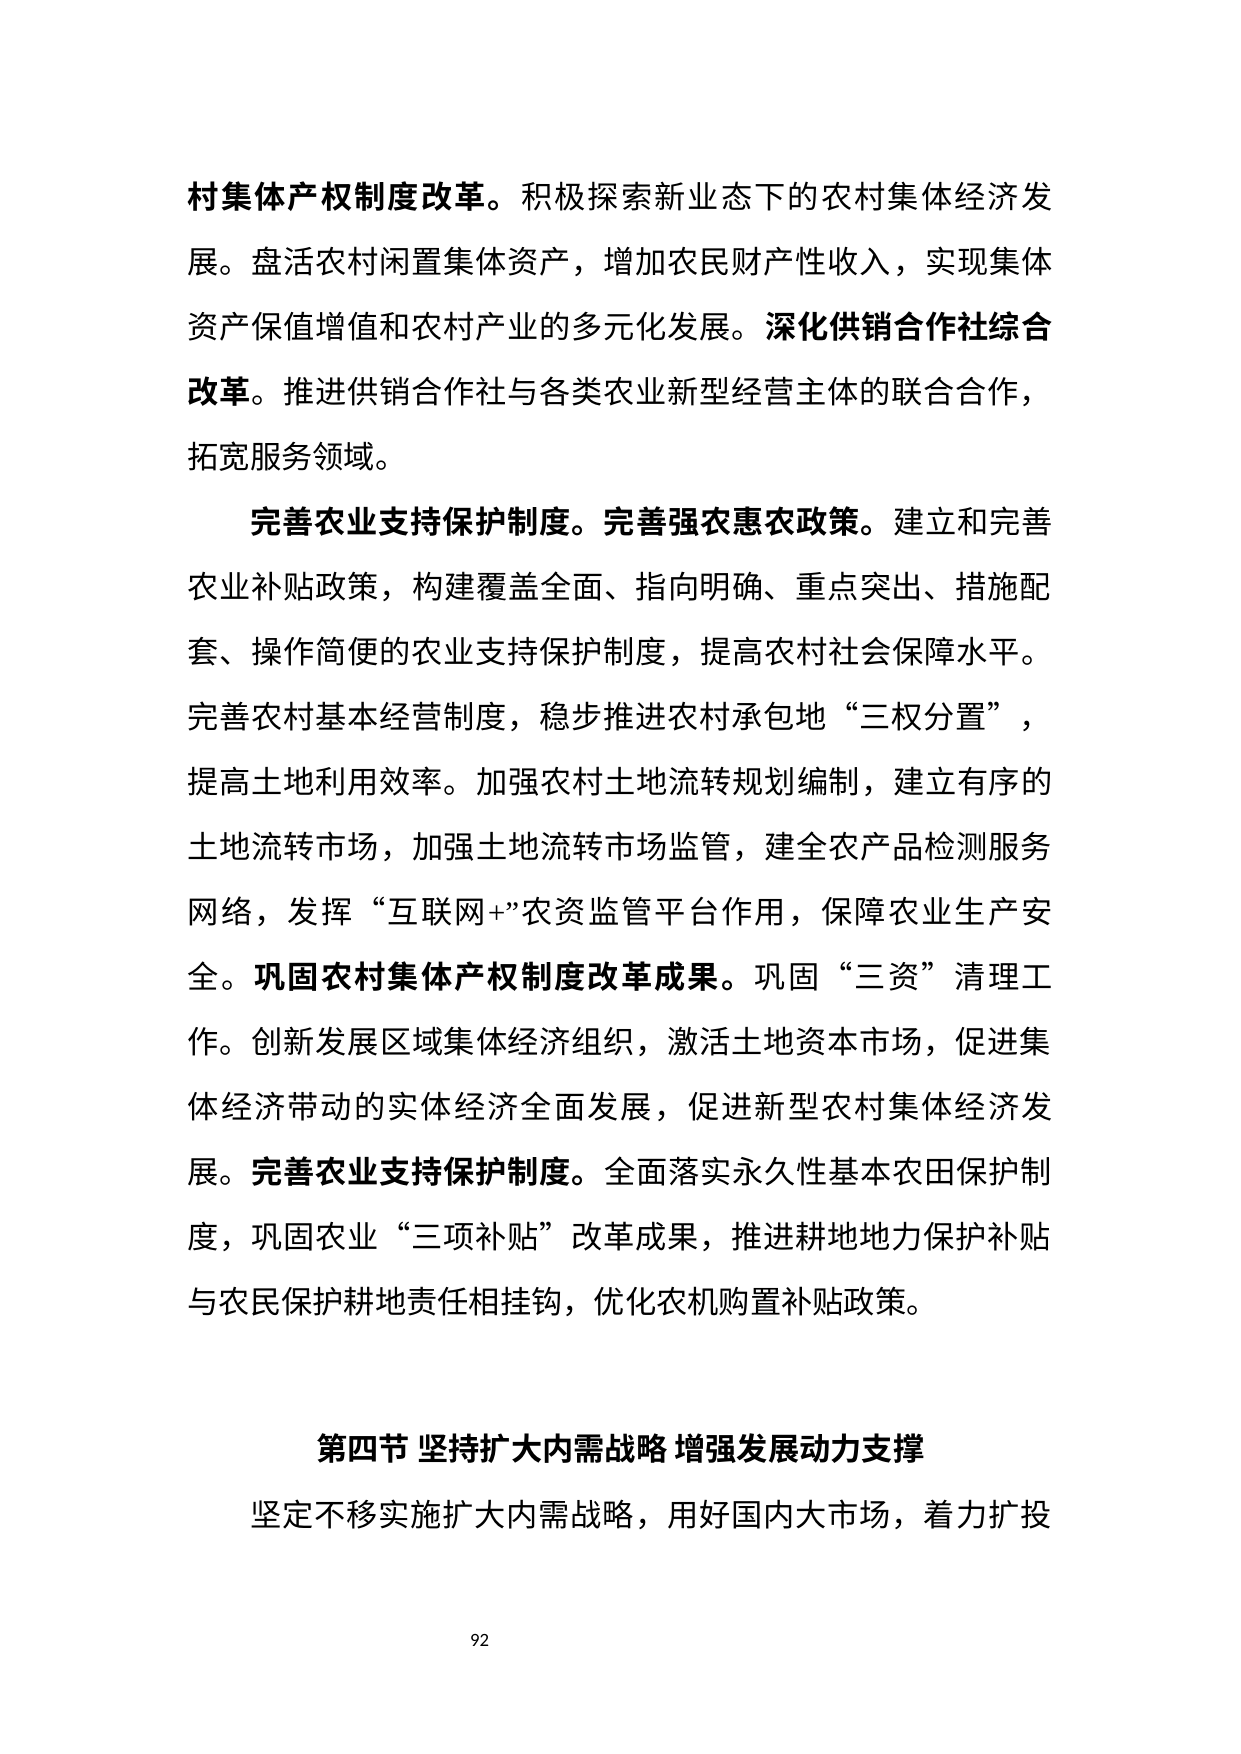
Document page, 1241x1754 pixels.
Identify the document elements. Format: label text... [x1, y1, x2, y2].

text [187, 1480, 1053, 1545]
list 第四节 坚持扩大内需战略 增强发展动力支撑 [187, 1414, 1053, 1479]
list 完善农业支持保护制度。完善强农惠农政策。建立和完善农业补贴政策，构建覆盖全面、指向明确、重点突出、措施配套、操作简便的农业支持保护制度，提高农村社会保障水平。完善农村基本经营制度，稳步推进农村承包地“三权分置”，提高土地利用效率。加强农村土地流转规划编制，建立有序的土地流转市场，加强土地流转市场监管，建全农产品检测服务网络，发挥“互联网+”农资监管平台作用，保障农业生产安全。巩固农村集体产权制度改革成果。巩固“三资”清理工作。创新发展区域集体经济组织，激活土地资本市场，促进集体经济带动的实体经济全面发展，促进新型农村集体经济发展。完善农业支持保护制度。全面落实永久性基本农田保护制度，巩固农业“三项补贴”改革成果，推进耕地地力保护补贴与农民保护耕地责任相挂钩，优化农机购置补贴政策。 [187, 487, 1053, 1398]
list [187, 162, 1053, 487]
